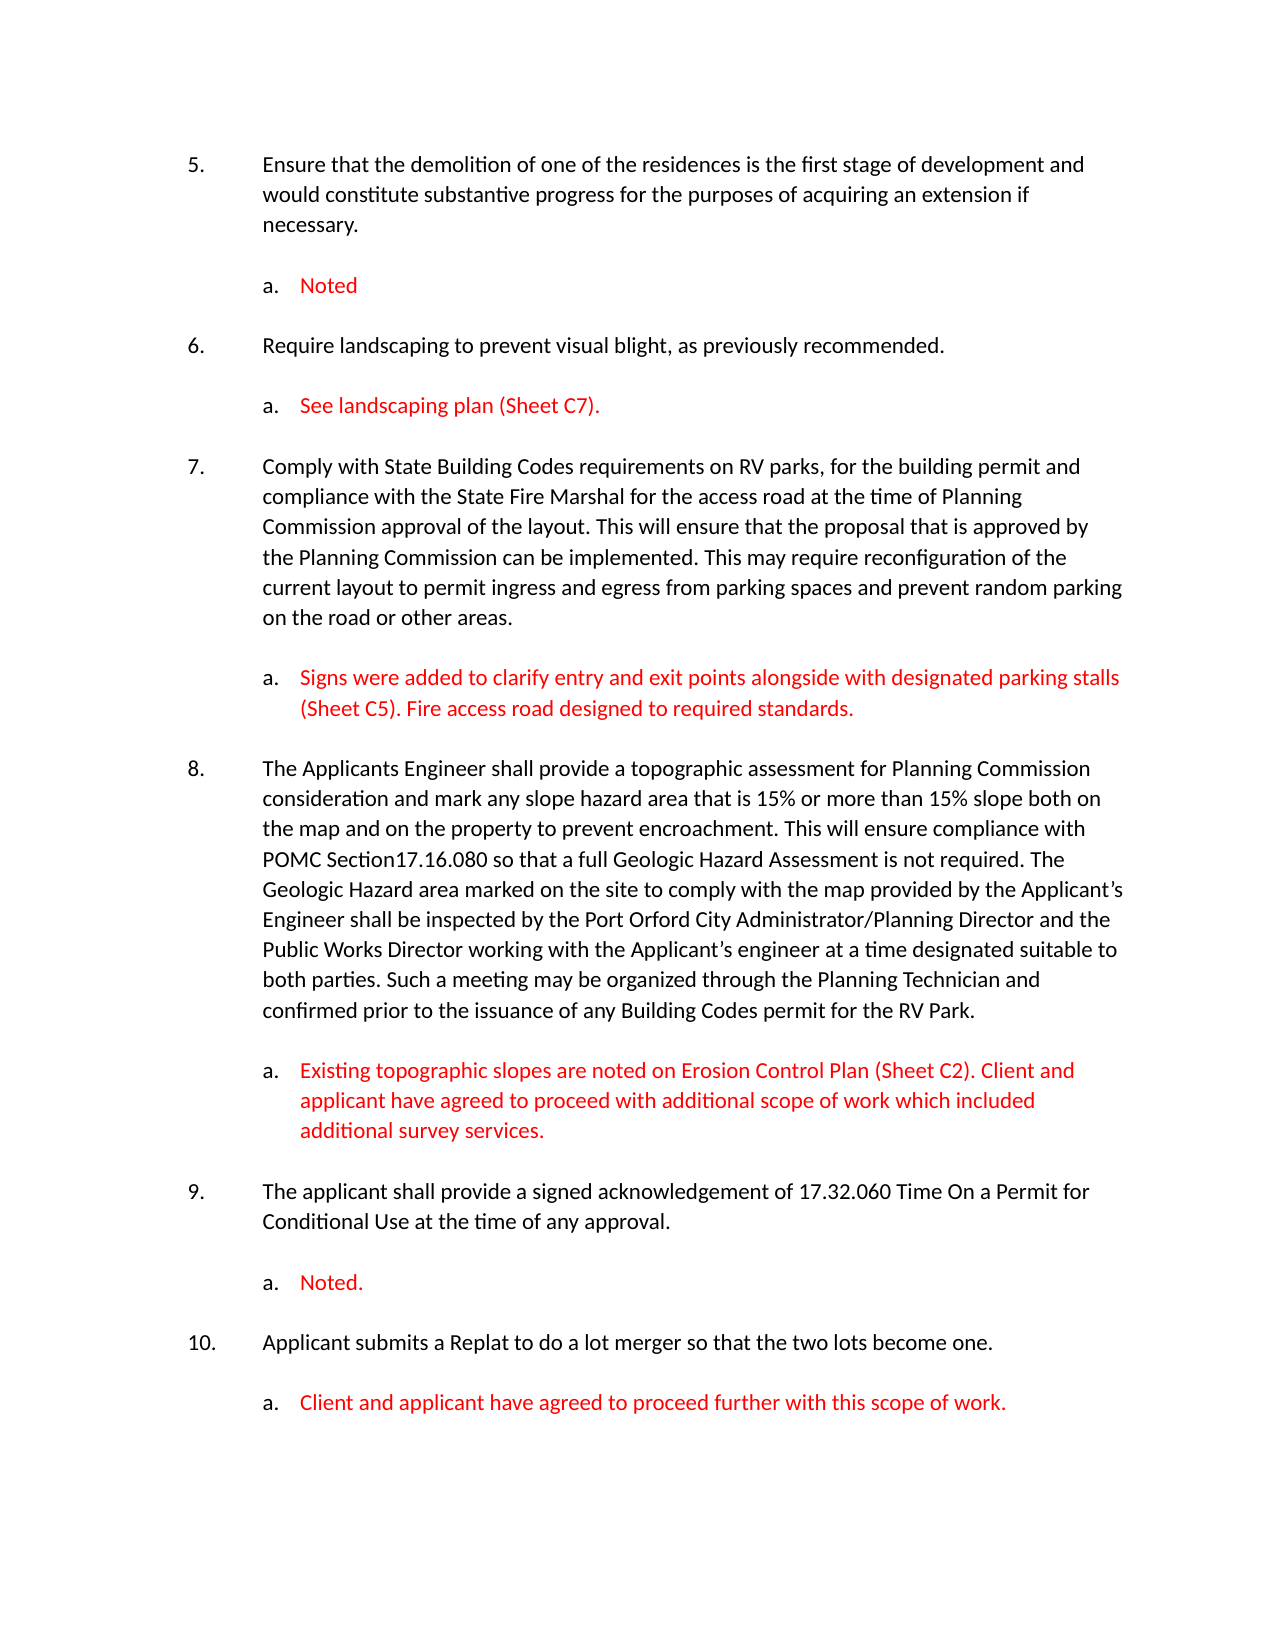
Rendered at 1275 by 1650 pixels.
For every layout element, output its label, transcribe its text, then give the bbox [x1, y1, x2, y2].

list The applicant shall provide a signed acknowledgement of 17.32.060 Time On a Permit for Conditional Use at the time of any approval. [187, 1177, 1125, 1235]
list Applicant submits a Replat to do a lot merger so that the two lots become one. [187, 1328, 1125, 1356]
list Ensure that the demolition of one of the residences is the first stage of development and would constitute substantive progress for the purposes of acquiring an extension if necessary. [187, 150, 1125, 238]
list Signs were added to clarify entry and exit points alongside with designated parking stalls (Sheet C5). Fire access road designed to required standards. [262, 663, 1125, 722]
list Client and applicant have agreed to proceed further with this scope of work. [262, 1388, 1125, 1417]
list Noted [262, 271, 1125, 299]
list The Applicants Engineer shall provide a topographic assessment for Planning Commission consideration and mark any slope hazard area that is 15% or more than 15% slope both on the map and on the property to prevent encroachment. This will ensure compliance with POMC Section17.16.080 so that a full Geologic Hazard Assessment is not required. The Geologic Hazard area marked on the site to comply with the map provided by the Applicant’s Engineer shall be inspected by the Port Orford City Administrator/Planning Director and the Public Works Director working with the Applicant’s engineer at a time designated suitable to both parties. Such a meeting may be organized through the Planning Technician and confirmed prior to the issuance of any Building Codes permit for the RV Park. [187, 754, 1125, 1024]
list Noted. [262, 1268, 1125, 1296]
list Existing topographic slopes are noted on Erosion Control Plan (Sheet C2). Client and applicant have agreed to proceed with additional scope of work which included additional survey services. [262, 1056, 1125, 1145]
list See landscaping plan (Sheet C7). [262, 392, 1125, 420]
list Require landscaping to prevent visual blight, as previously recommended. [187, 331, 1125, 359]
list Comply with State Building Codes requirements on RV parks, for the building permit and compliance with the State Fire Marshal for the access road at the time of Planning Commission approval of the layout. This will ensure that the proposal that is approved by the Planning Commission can be implemented. This may require reconfiguration of the current layout to permit ingress and egress from parking spaces and prevent random parking on the road or other areas. [187, 452, 1125, 631]
